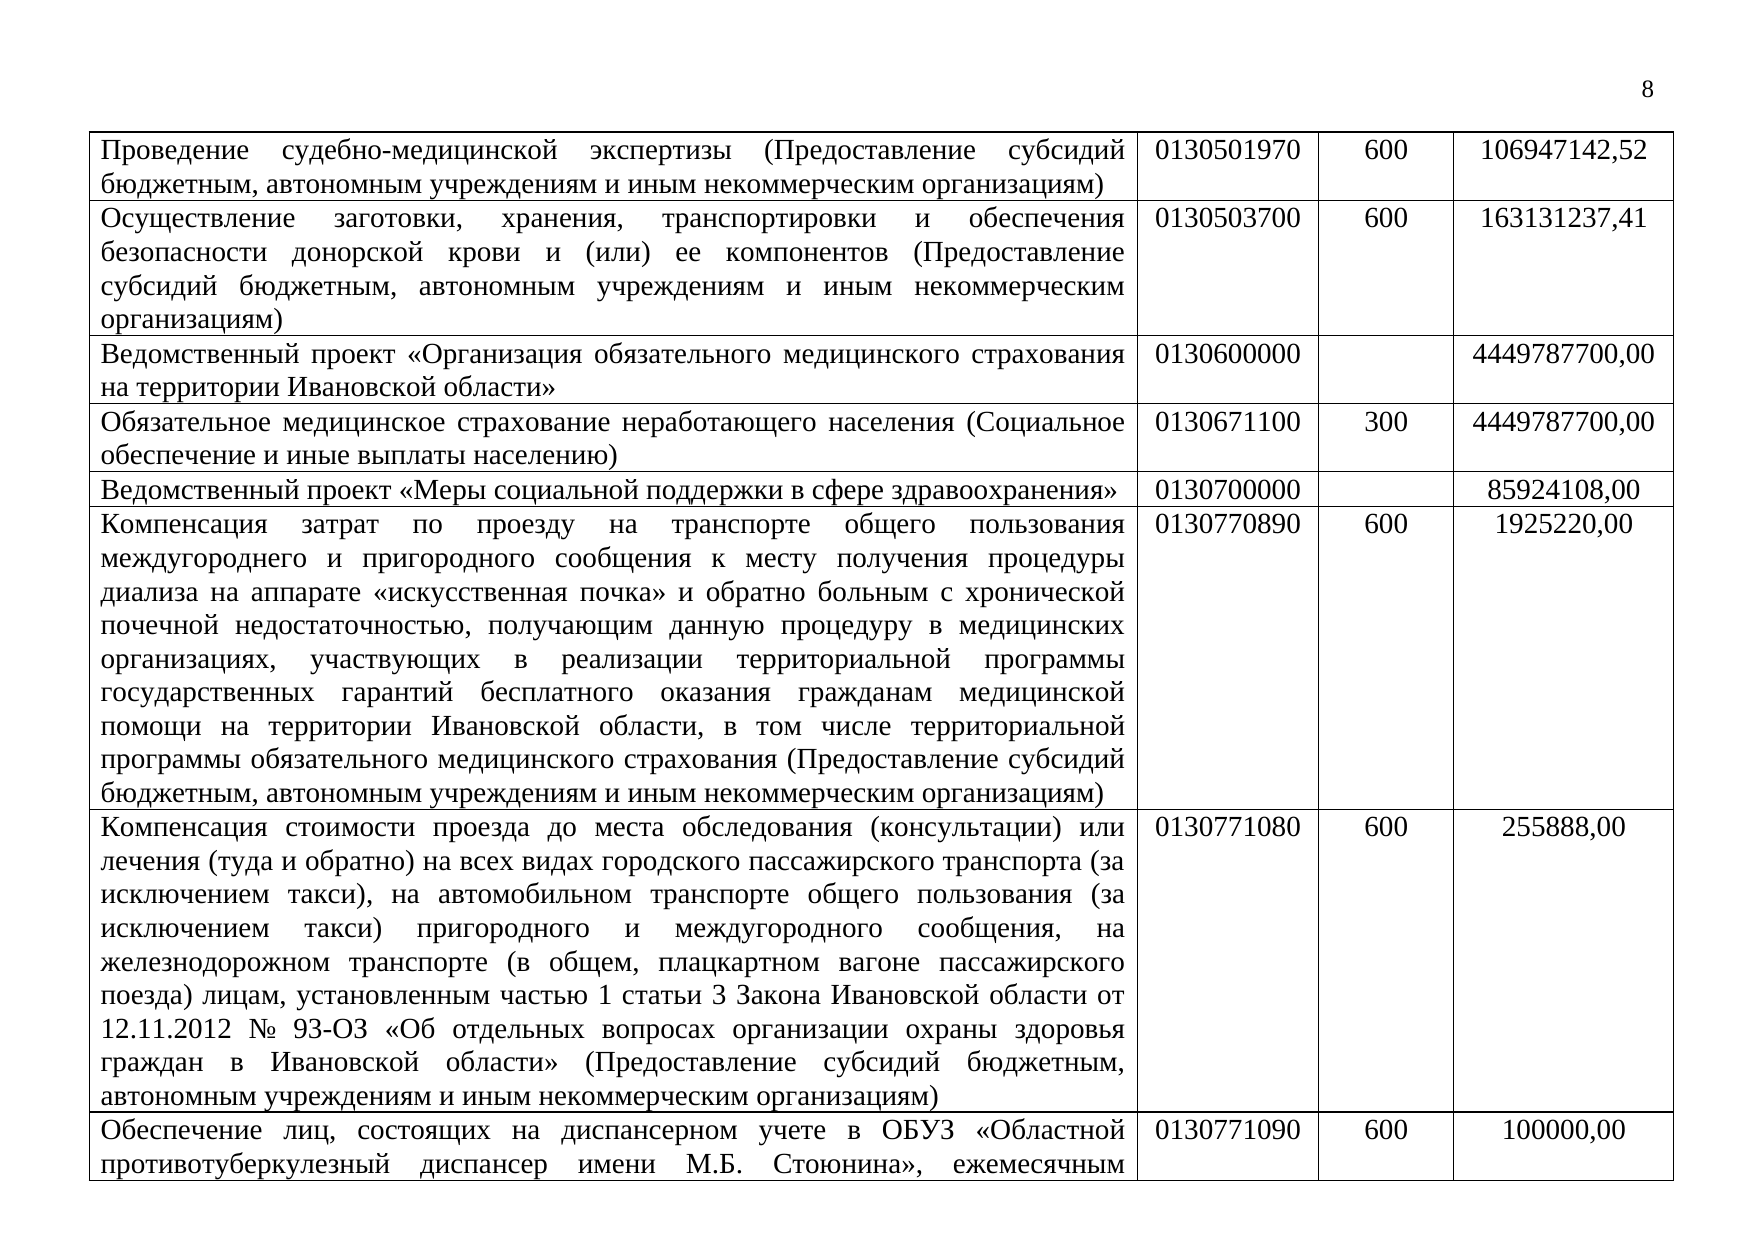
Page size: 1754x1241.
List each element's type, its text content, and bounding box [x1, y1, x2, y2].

table_cell Проведение судебно-медицинской экспертизы (Предоставление субсидий бюджетным, автономным учреждениям и иным некоммерческим организациям) [90, 133, 1137, 199]
table_cell 85924108,00 [1454, 472, 1673, 506]
table_cell Компенсация стоимости проезда до места обследования (консультации) или лечения (туда и обратно) на всех видах городского пассажирского транспорта (за исключением такси), на автомобильном транспорте общего пользования (за исключением такси) пригородного и междугородного сообщения, на железнодорожном транспорте (в общем, плацкартном вагоне пассажирского поезда) лицам, установленным частью 1 статьи 3 Закона Ивановской области от 12.11.2012 № 93-ОЗ «Об отдельных вопросах организации охраны здоровья граждан в Ивановской области» (Предоставление субсидий бюджетным, автономным учреждениям и иным некоммерческим организациям) [90, 810, 1137, 1111]
table_cell 600 [1319, 507, 1453, 808]
table_cell [1319, 336, 1453, 403]
table_cell 0130771080 [1138, 810, 1318, 1111]
table_cell Осуществление заготовки, хранения, транспортировки и обеспечения безопасности донорской крови и (или) ее компонентов (Предоставление субсидий бюджетным, автономным учреждениям и иным некоммерческим организациям) [90, 201, 1137, 335]
table_cell Ведомственный проект «Организация обязательного медицинского страхования на территории Ивановской области» [90, 336, 1137, 403]
table_cell 163131237,41 [1454, 201, 1673, 335]
table_cell 100000,00 [1454, 1113, 1673, 1179]
table_cell 0130503700 [1138, 201, 1318, 335]
table_cell 255888,00 [1454, 810, 1673, 1111]
table_cell Ведомственный проект «Меры социальной поддержки в сфере здравоохранения» [90, 472, 1137, 506]
table_cell 0130700000 [1138, 472, 1318, 506]
table_cell 106947142,52 [1454, 133, 1673, 199]
table_cell Обязательное медицинское страхование неработающего населения (Социальное обеспечение и иные выплаты населению) [90, 404, 1137, 471]
table_cell 600 [1319, 1113, 1453, 1179]
table_cell 300 [1319, 404, 1453, 471]
table_cell 1925220,00 [1454, 507, 1673, 808]
table_cell 600 [1319, 810, 1453, 1111]
table_cell 600 [1319, 133, 1453, 199]
table_cell Компенсация затрат по проезду на транспорте общего пользования междугороднего и пригородного сообщения к месту получения процедуры диализа на аппарате «искусственная почка» и обратно больным с хронической почечной недостаточностью, получающим данную процедуру в медицинских организациях, участвующих в реализации территориальной программы государственных гарантий бесплатного оказания гражданам медицинской помощи на территории Ивановской области, в том числе территориальной программы обязательного медицинского страхования (Предоставление субсидий бюджетным, автономным учреждениям и иным некоммерческим организациям) [90, 507, 1137, 808]
table_cell 0130671100 [1138, 404, 1318, 471]
table_cell 0130771090 [1138, 1113, 1318, 1179]
table_cell 0130770890 [1138, 507, 1318, 808]
table_cell 4449787700,00 [1454, 404, 1673, 471]
table_cell 4449787700,00 [1454, 336, 1673, 403]
table_cell 0130600000 [1138, 336, 1318, 403]
table_cell [1319, 472, 1453, 506]
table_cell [90, 1113, 1137, 1179]
table_cell 600 [1319, 201, 1453, 335]
table_cell 0130501970 [1138, 133, 1318, 199]
